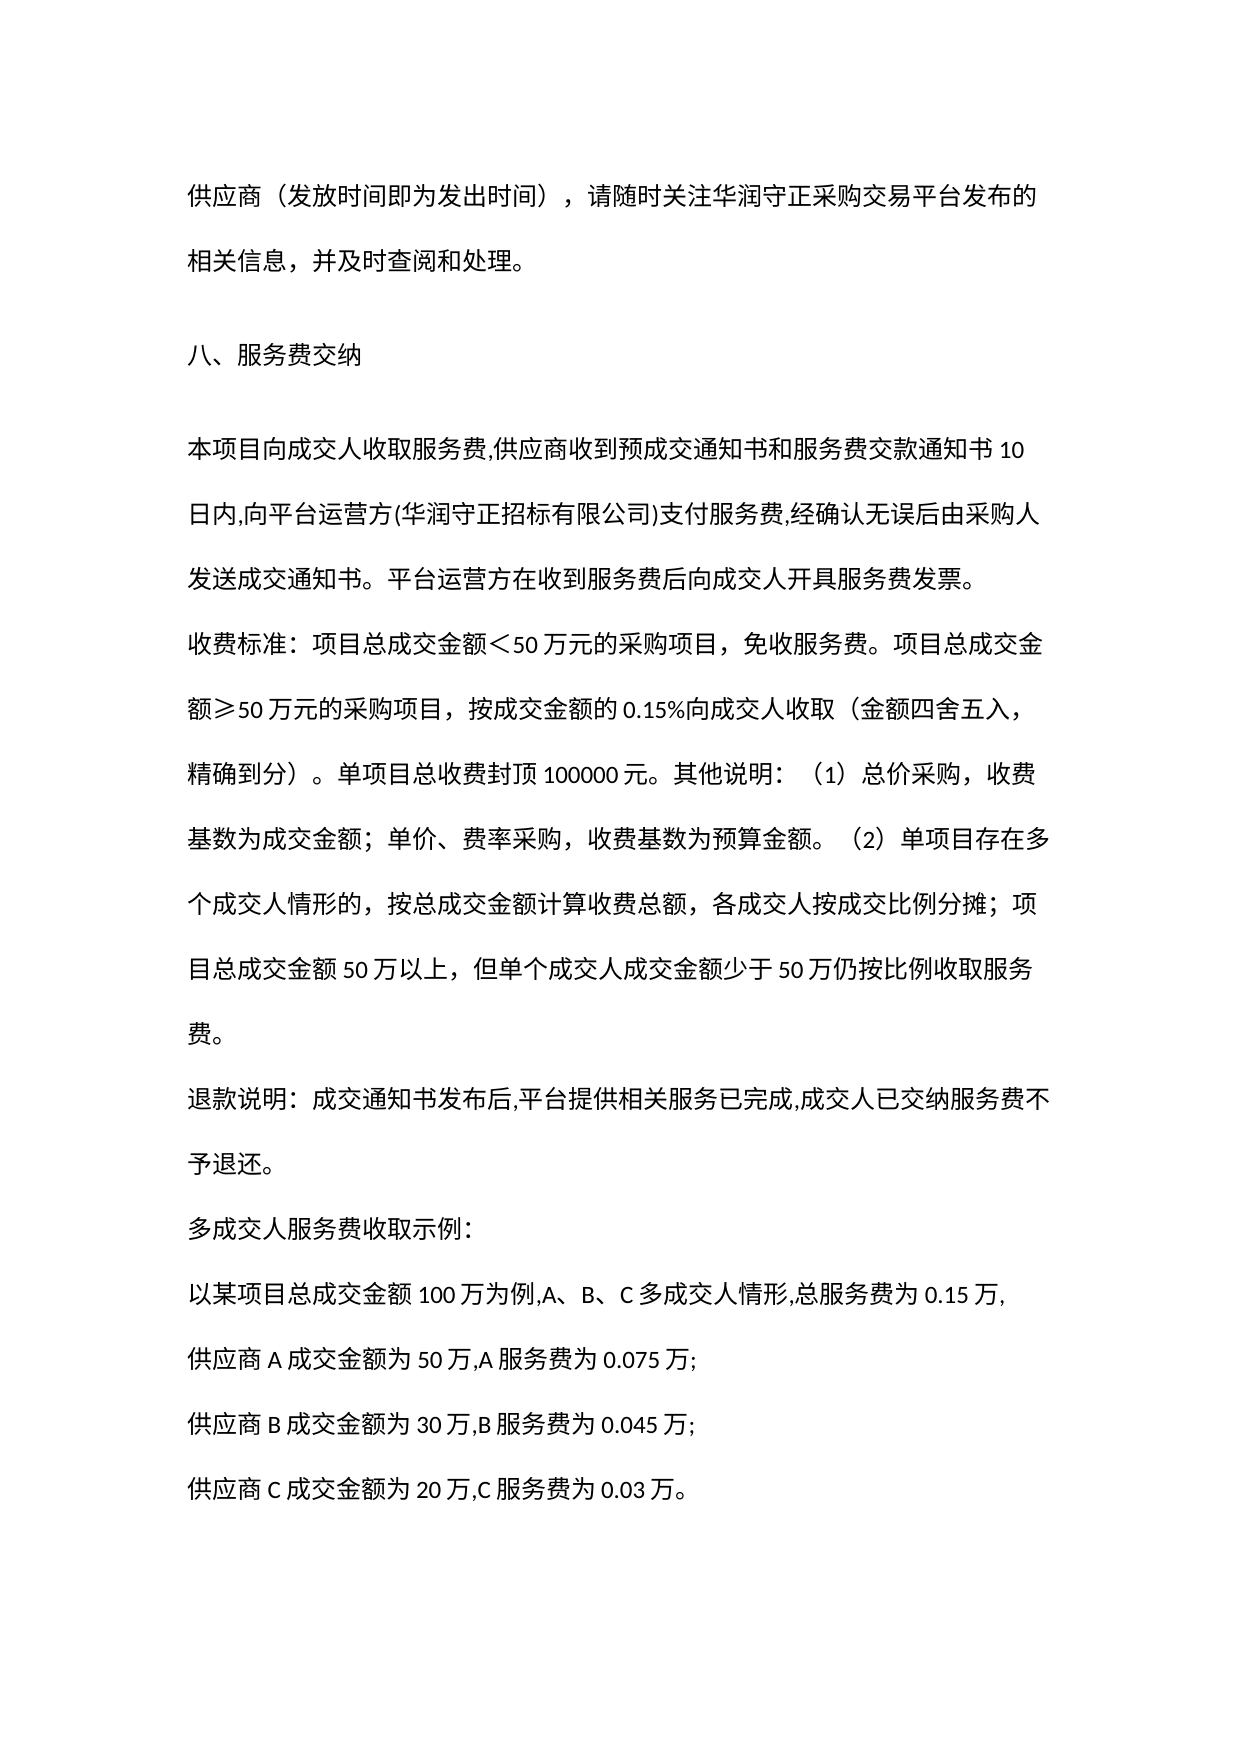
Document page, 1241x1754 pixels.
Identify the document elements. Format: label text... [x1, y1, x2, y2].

text 本项目向成交人收取服务费,供应商收到预成交通知书和服务费交款通知书10日内,向平台运营方(华润守正招标有限公司)支付服务费,经确认无误后由采购人发送成交通知书。平台运营方在收到服务费后向成交人开具服务费发票。 收费标准：项目总成交金额＜50万元的采购项目，免收服务费。项目总成交金额≥50万元的采购项目，按成交金额的0.15%向成交人收取（金额四舍五入，精确到分）。单项目总收费封顶100000元。其他说明：（1）总价采购，收费基数为成交金额；单价、费率采购，收费基数为预算金额。（2）单项目存在多个成交人情形的，按总成交金额计算收费总额，各成交人按成交比例分摊；项目总成交金额50万以上，但单个成交人成交金额少于50万仍按比例收取服务费。 退款说明：成交通知书发布后,平台提供相关服务已完成,成交人已交纳服务费不予退还。 多成交人服务费收取示例： 以某项目总成交金额100万为例,A、B、C多成交人情形,总服务费为0.15万, 供应商A成交金额为50万,A服务费为0.075万; 供应商B成交金额为30万,B服务费为0.045万; 供应商C成交金额为20万,C服务费为0.03万。 [187, 415, 1053, 1520]
text 八、服务费交纳 [187, 321, 1053, 386]
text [187, 162, 1053, 292]
